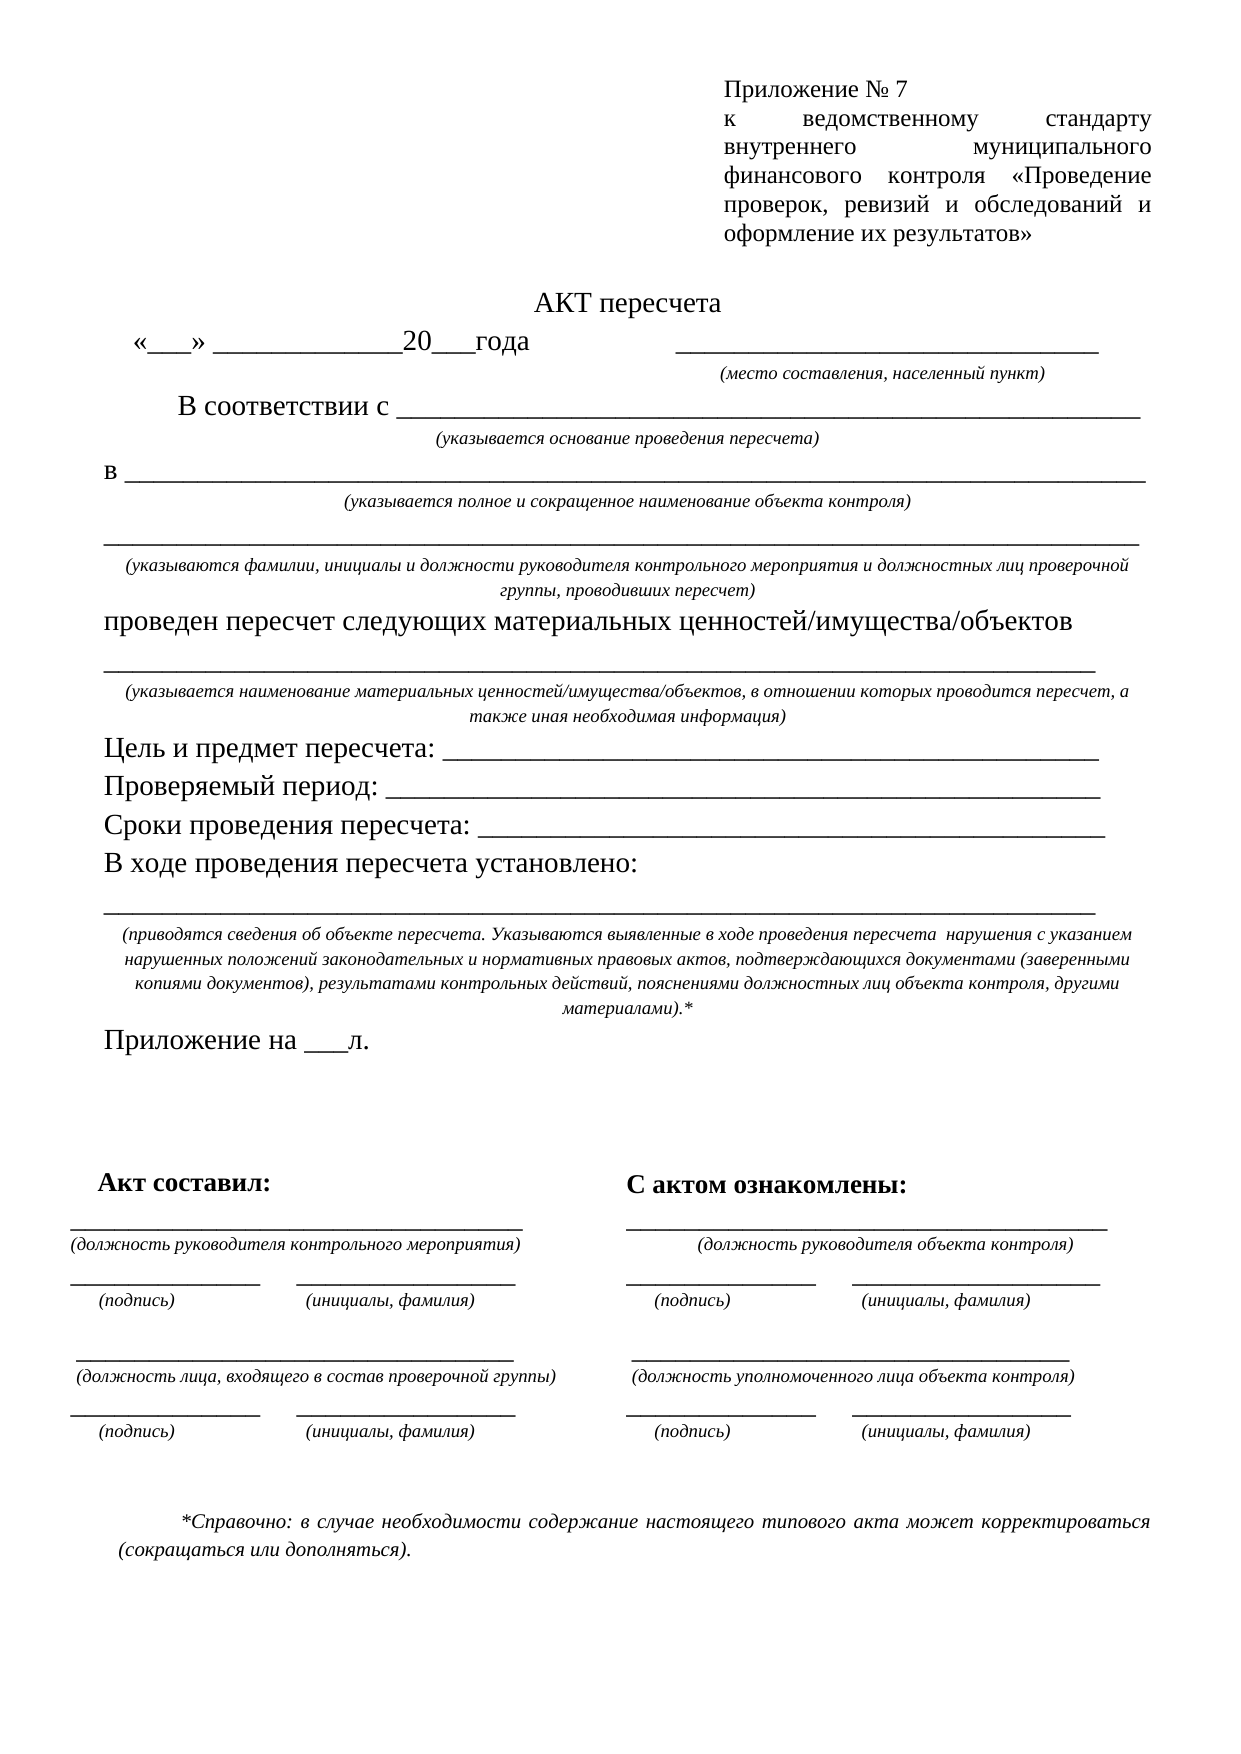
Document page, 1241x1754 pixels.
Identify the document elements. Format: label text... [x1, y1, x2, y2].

text *Справочно: в случае необходимости содержание настоящего типового акта может корректироваться (сокращаться или дополняться). [103, 1509, 1152, 1561]
text проведен пересчет следующих материальных ценностей/имущества/объектов [103, 603, 1152, 637]
text В ходе проведения пересчета установлено: [103, 846, 1152, 879]
text (приводятся сведения об объекте пересчета. Указываются выявленные в ходе проведения пересчета нарушения с указанием нарушенных положений законодательных и нормативных правовых актов, подтверждающихся документами (заверенными копиями документов), результатами контрольных действий, пояснениями должностных лиц объекта контроля, другими материалами).* [103, 923, 1152, 1019]
text Приложение № 7 [724, 74, 1152, 103]
text (указывается полное и сокращенное наименование объекта контроля) [103, 490, 1152, 512]
text (указывается основание проведения пересчета) [103, 427, 1152, 449]
text ____________________________________________________________________ [103, 884, 1152, 918]
table_header С актом ознакомлены: [570, 1138, 1156, 1200]
text _______________________________________________________________________ [103, 515, 1152, 549]
text к ведомственному стандарту внутреннего муниципального финансового контроля «Проведение проверок, ревизий и обследований и оформление их результатов» [724, 103, 1152, 246]
text АКТ пересчета [103, 285, 1152, 318]
text (указываются фамилии, инициалы и должности руководителя контрольного мероприятия и должностных лиц проверочной группы, проводивших пересчет) [103, 554, 1152, 600]
text В соответствии с ___________________________________________________ [103, 388, 1152, 422]
text ____________________________________________________________________ [103, 642, 1152, 675]
text в ______________________________________________________________________ [103, 452, 1152, 485]
text «___» _____________20___года _____________________________ [103, 323, 1152, 357]
text Сроки проведения пересчета: ___________________________________________ [103, 807, 1152, 841]
table_header Акт составил: [15, 1138, 570, 1200]
text (указывается наименование материальных ценностей/имущества/объектов, в отношении которых проводится пересчет, а также иная необходимая информация) [103, 680, 1152, 727]
text (место составления, населенный пункт) [103, 362, 1152, 383]
table_cell _______________________________ (должность руководителя контрольного мероприятия) _____________ _______________ (подпись) (инициалы, фамилия) ______________________________ (должность лица, входящего в состав проверочной группы) _____________ _______________ (подпись) (инициалы, фамилия) [15, 1200, 570, 1509]
text Проверяемый период: _________________________________________________ [103, 768, 1152, 802]
text Цель и предмет пересчета: _____________________________________________ [103, 730, 1152, 763]
table_cell _________________________________ (должность руководителя объекта контроля) _____________ _________________ (подпись) (инициалы, фамилия) ______________________________ (должность уполномоченного лица объекта контроля) _____________ _______________ (подпись) (инициалы, фамилия) [570, 1200, 1156, 1509]
text Приложение на ___л. [103, 1022, 1152, 1055]
